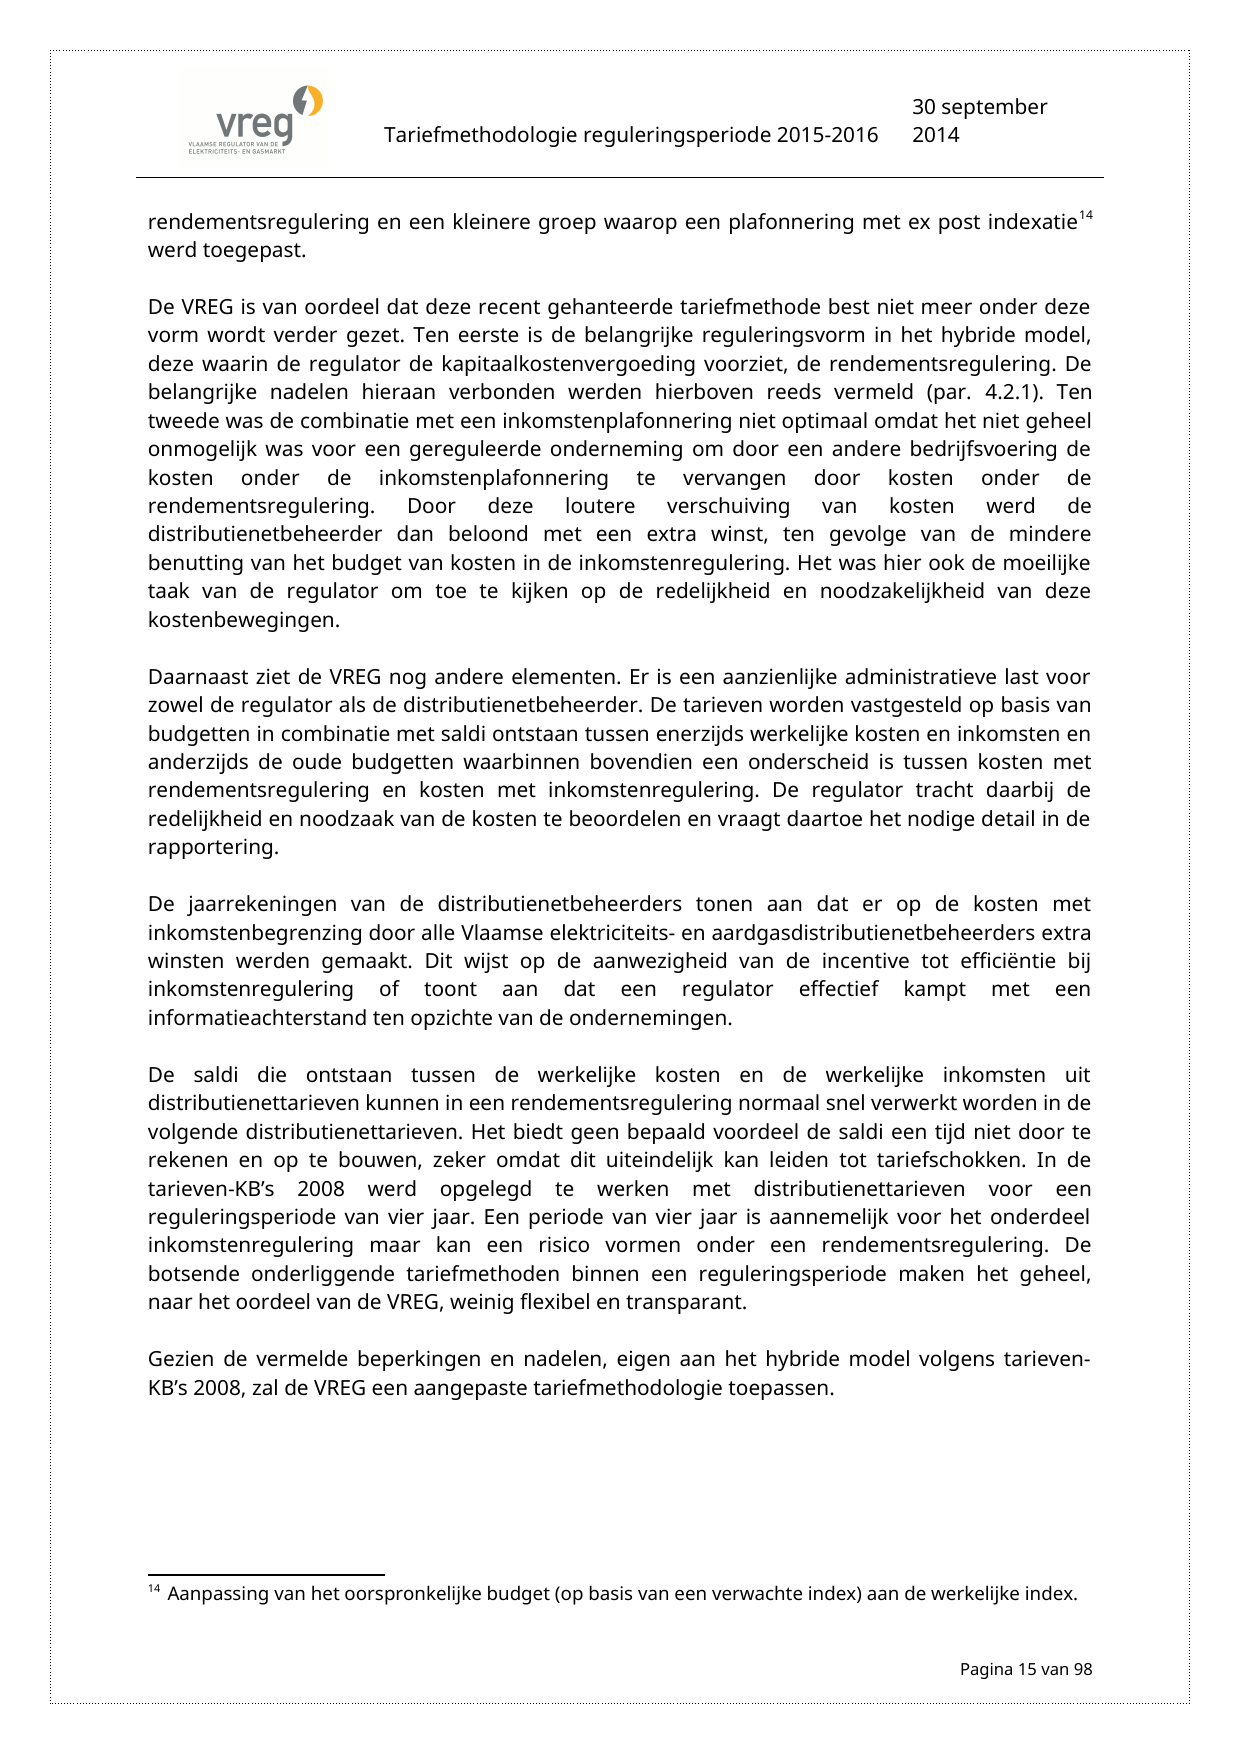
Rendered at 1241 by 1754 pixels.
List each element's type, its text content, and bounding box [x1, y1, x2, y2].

text Gezien de vermelde beperkingen en nadelen, eigen aan het hybride model volgens tarieven-KB’s 2008, zal de VREG een aangepaste tariefmethodologie toepassen. [148, 1344, 1093, 1401]
text De VREG is van oordeel dat deze recent gehanteerde tariefmethode best niet meer onder deze vorm wordt verder gezet. Ten eerste is de belangrijke reguleringsvorm in het hybride model, deze waarin de regulator de kapitaalkostenvergoeding voorziet, de rendementsregulering. De belangrijke nadelen hieraan verbonden werden hierboven reeds vermeld (par. 4.2.1). Ten tweede was de combinatie met een inkomstenplafonnering niet optimaal omdat het niet geheel onmogelijk was voor een gereguleerde onderneming om door een andere bedrijfsvoering de kosten onder de inkomstenplafonnering te vervangen door kosten onder de rendementsregulering. Door deze loutere verschuiving van kosten werd de distributienetbeheerder dan beloond met een extra winst, ten gevolge van de mindere benutting van het budget van kosten in de inkomstenregulering. Het was hier ook de moeilijke taak van de regulator om toe te kijken op de redelijkheid en noodzakelijkheid van deze kostenbewegingen. [148, 292, 1093, 633]
text Daarnaast ziet de VREG nog andere elementen. Er is een aanzienlijke administratieve last voor zowel de regulator als de distributienetbeheerder. De tarieven worden vastgesteld op basis van budgetten in combinatie met saldi ontstaan tussen enerzijds werkelijke kosten en inkomsten en anderzijds de oude budgetten waarbinnen bovendien een onderscheid is tussen kosten met rendementsregulering en kosten met inkomstenregulering. De regulator tracht daarbij de redelijkheid en noodzaak van de kosten te beoordelen en vraagt daartoe het nodige detail in de rapportering. [148, 662, 1093, 861]
picture [180, 68, 329, 169]
text De saldi die ontstaan tussen de werkelijke kosten en de werkelijke inkomsten uit distributienettarieven kunnen in een rendementsregulering normaal snel verwerkt worden in de volgende distributienettarieven. Het biedt geen bepaald voordeel de saldi een tijd niet door te rekenen en op te bouwen, zeker omdat dit uiteindelijk kan leiden tot tariefschokken. In de tarieven-KB’s 2008 werd opgelegd te werken met distributienettarieven voor een reguleringsperiode van vier jaar. Een periode van vier jaar is aannemelijk voor het onderdeel inkomstenregulering maar kan een risico vormen onder een rendementsregulering. De botsende onderliggende tariefmethoden binnen een reguleringsperiode maken het geheel, naar het oordeel van de VREG, weinig flexibel en transparant. [148, 1060, 1093, 1316]
text De jaarrekeningen van de distributienetbeheerders tonen aan dat er op de kosten met inkomstenbegrenzing door alle Vlaamse elektriciteits- en aardgasdistributienetbeheerders extra winsten werden gemaakt. Dit wijst op de aanwezigheid van de incentive tot efficiëntie bij inkomstenregulering of toont aan dat een regulator effectief kampt met een informatieachterstand ten opzichte van de ondernemingen. [148, 889, 1093, 1031]
